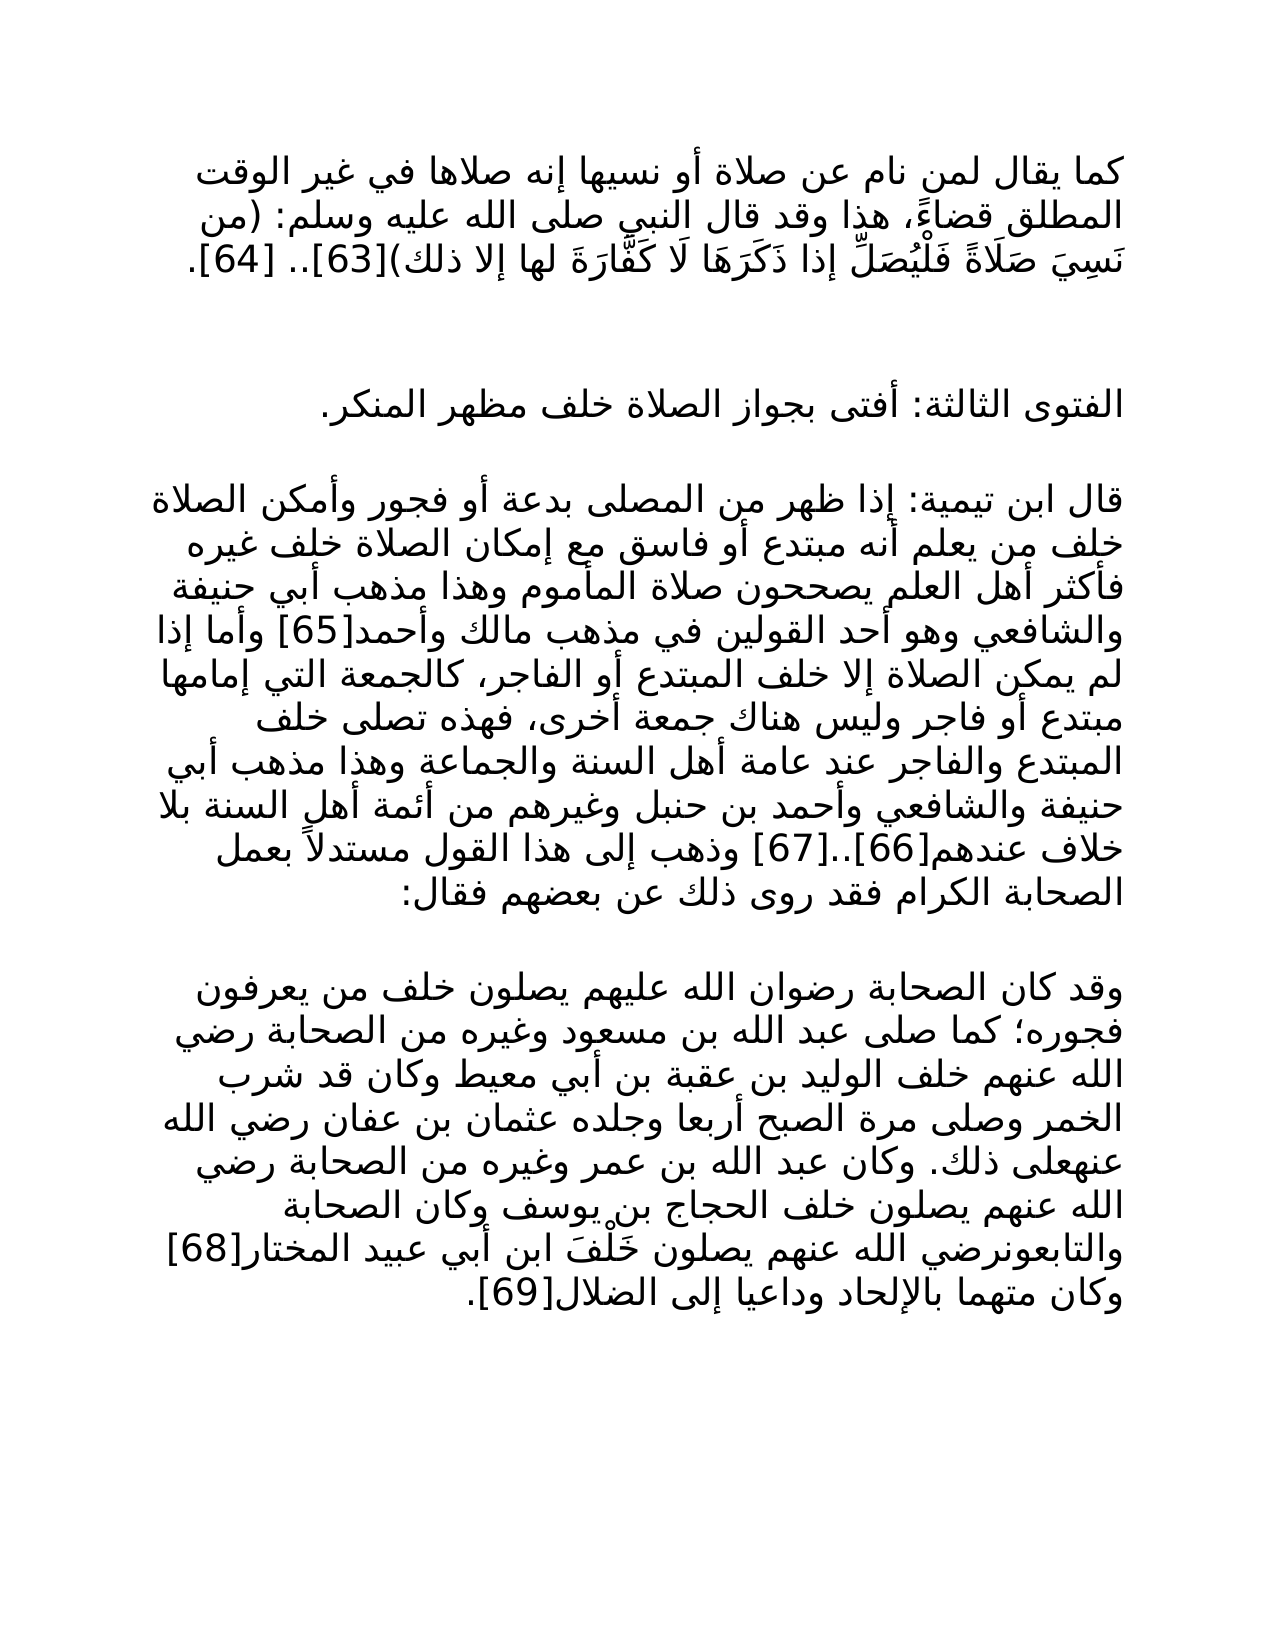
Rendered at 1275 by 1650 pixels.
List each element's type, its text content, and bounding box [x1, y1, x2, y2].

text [150, 150, 1125, 281]
text وقد كان الصحابة رضوان الله عليهم يصلون خلف من يعرفون فجوره؛ كما صلى عبد الله بن مسعود وغيره من الصحابة رضي الله عنهم خلف الوليد بن عقبة بن أبي معيط وكان قد شرب الخمر وصلى مرة الصبح أربعا وجلده عثمان بن عفان رضي الله عنهعلى ذلك. وكان عبد الله بن عمر وغيره من الصحابة رضي الله عنهم يصلون خلف الحجاج بن يوسف وكان الصحابة والتابعونرضي الله عنهم يصلون خَلْفَ ابن أبي عبيد المختار[68] وكان متهما بالإلحاد وداعيا إلى الضلال[69]. [150, 965, 1125, 1314]
text الفتوى الثالثة: أفتى بجواز الصلاة خلف مظهر المنكر. [150, 383, 1125, 427]
text قال ابن تيمية: إذا ظهر من المصلى بدعة أو فجور وأمكن الصلاة خلف من يعلم أنه مبتدع أو فاسق مع إمكان الصلاة خلف غيره فأكثر أهل العلم يصححون صلاة المأموم وهذا مذهب أبي حنيفة والشافعي وهو أحد القولين في مذهب مالك وأحمد[65] وأما إذا لم يمكن الصلاة إلا خلف المبتدع أو الفاجر، كالجمعة التي إمامها مبتدع أو فاجر وليس هناك جمعة أخرى، فهذه تصلى خلف المبتدع والفاجر عند عامة أهل السنة والجماعة وهذا مذهب أبي حنيفة والشافعي وأحمد بن حنبل وغيرهم من أئمة أهل السنة بلا خلاف عندهم[66]..[67] وذهب إلى هذا القول مستدلاً بعمل الصحابة الكرام فقد روى ذلك عن بعضهم فقال: [150, 478, 1125, 914]
